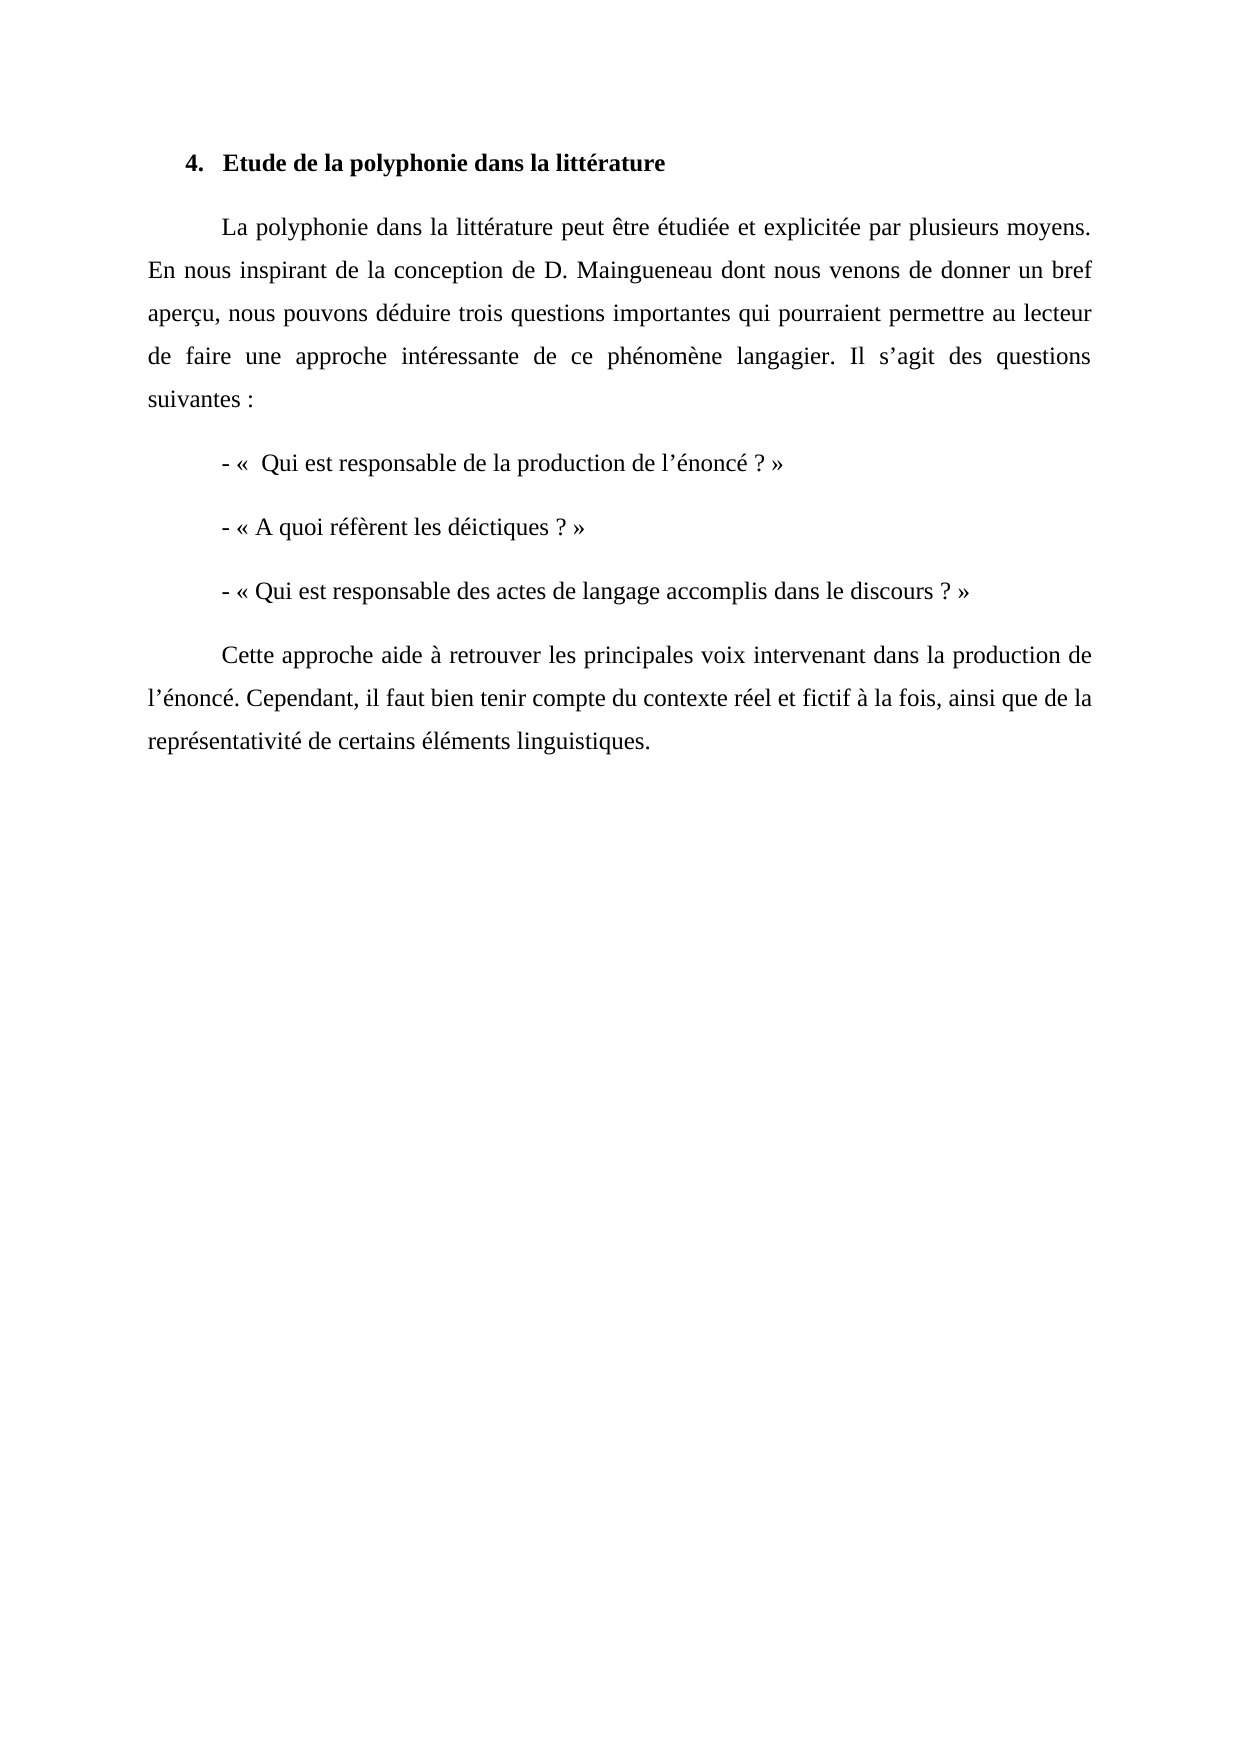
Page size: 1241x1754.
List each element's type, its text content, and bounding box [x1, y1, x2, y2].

list Etude de la polyphonie dans la littérature [185, 148, 1093, 176]
text - « Qui est responsable des actes de langage accomplis dans le discours ? » [148, 576, 1093, 605]
text - « Qui est responsable de la production de l’énoncé ? » [148, 448, 1093, 477]
text Cette approche aide à retrouver les principales voix intervenant dans la production de l’énoncé. Cependant, il faut bien tenir compte du contexte réel et fictif à la fois, ainsi que de la représentativité de certains éléments linguistiques. [148, 640, 1093, 755]
text La polyphonie dans la littérature peut être étudiée et explicitée par plusieurs moyens. En nous inspirant de la conception de D. Maingueneau dont nous venons de donner un bref aperçu, nous pouvons déduire trois questions importantes qui pourraient permettre au lecteur de faire une approche intéressante de ce phénomène langagier. Il s’agit des questions suivantes : [148, 212, 1093, 413]
text - « A quoi réfèrent les déictiques ? » [148, 512, 1093, 541]
